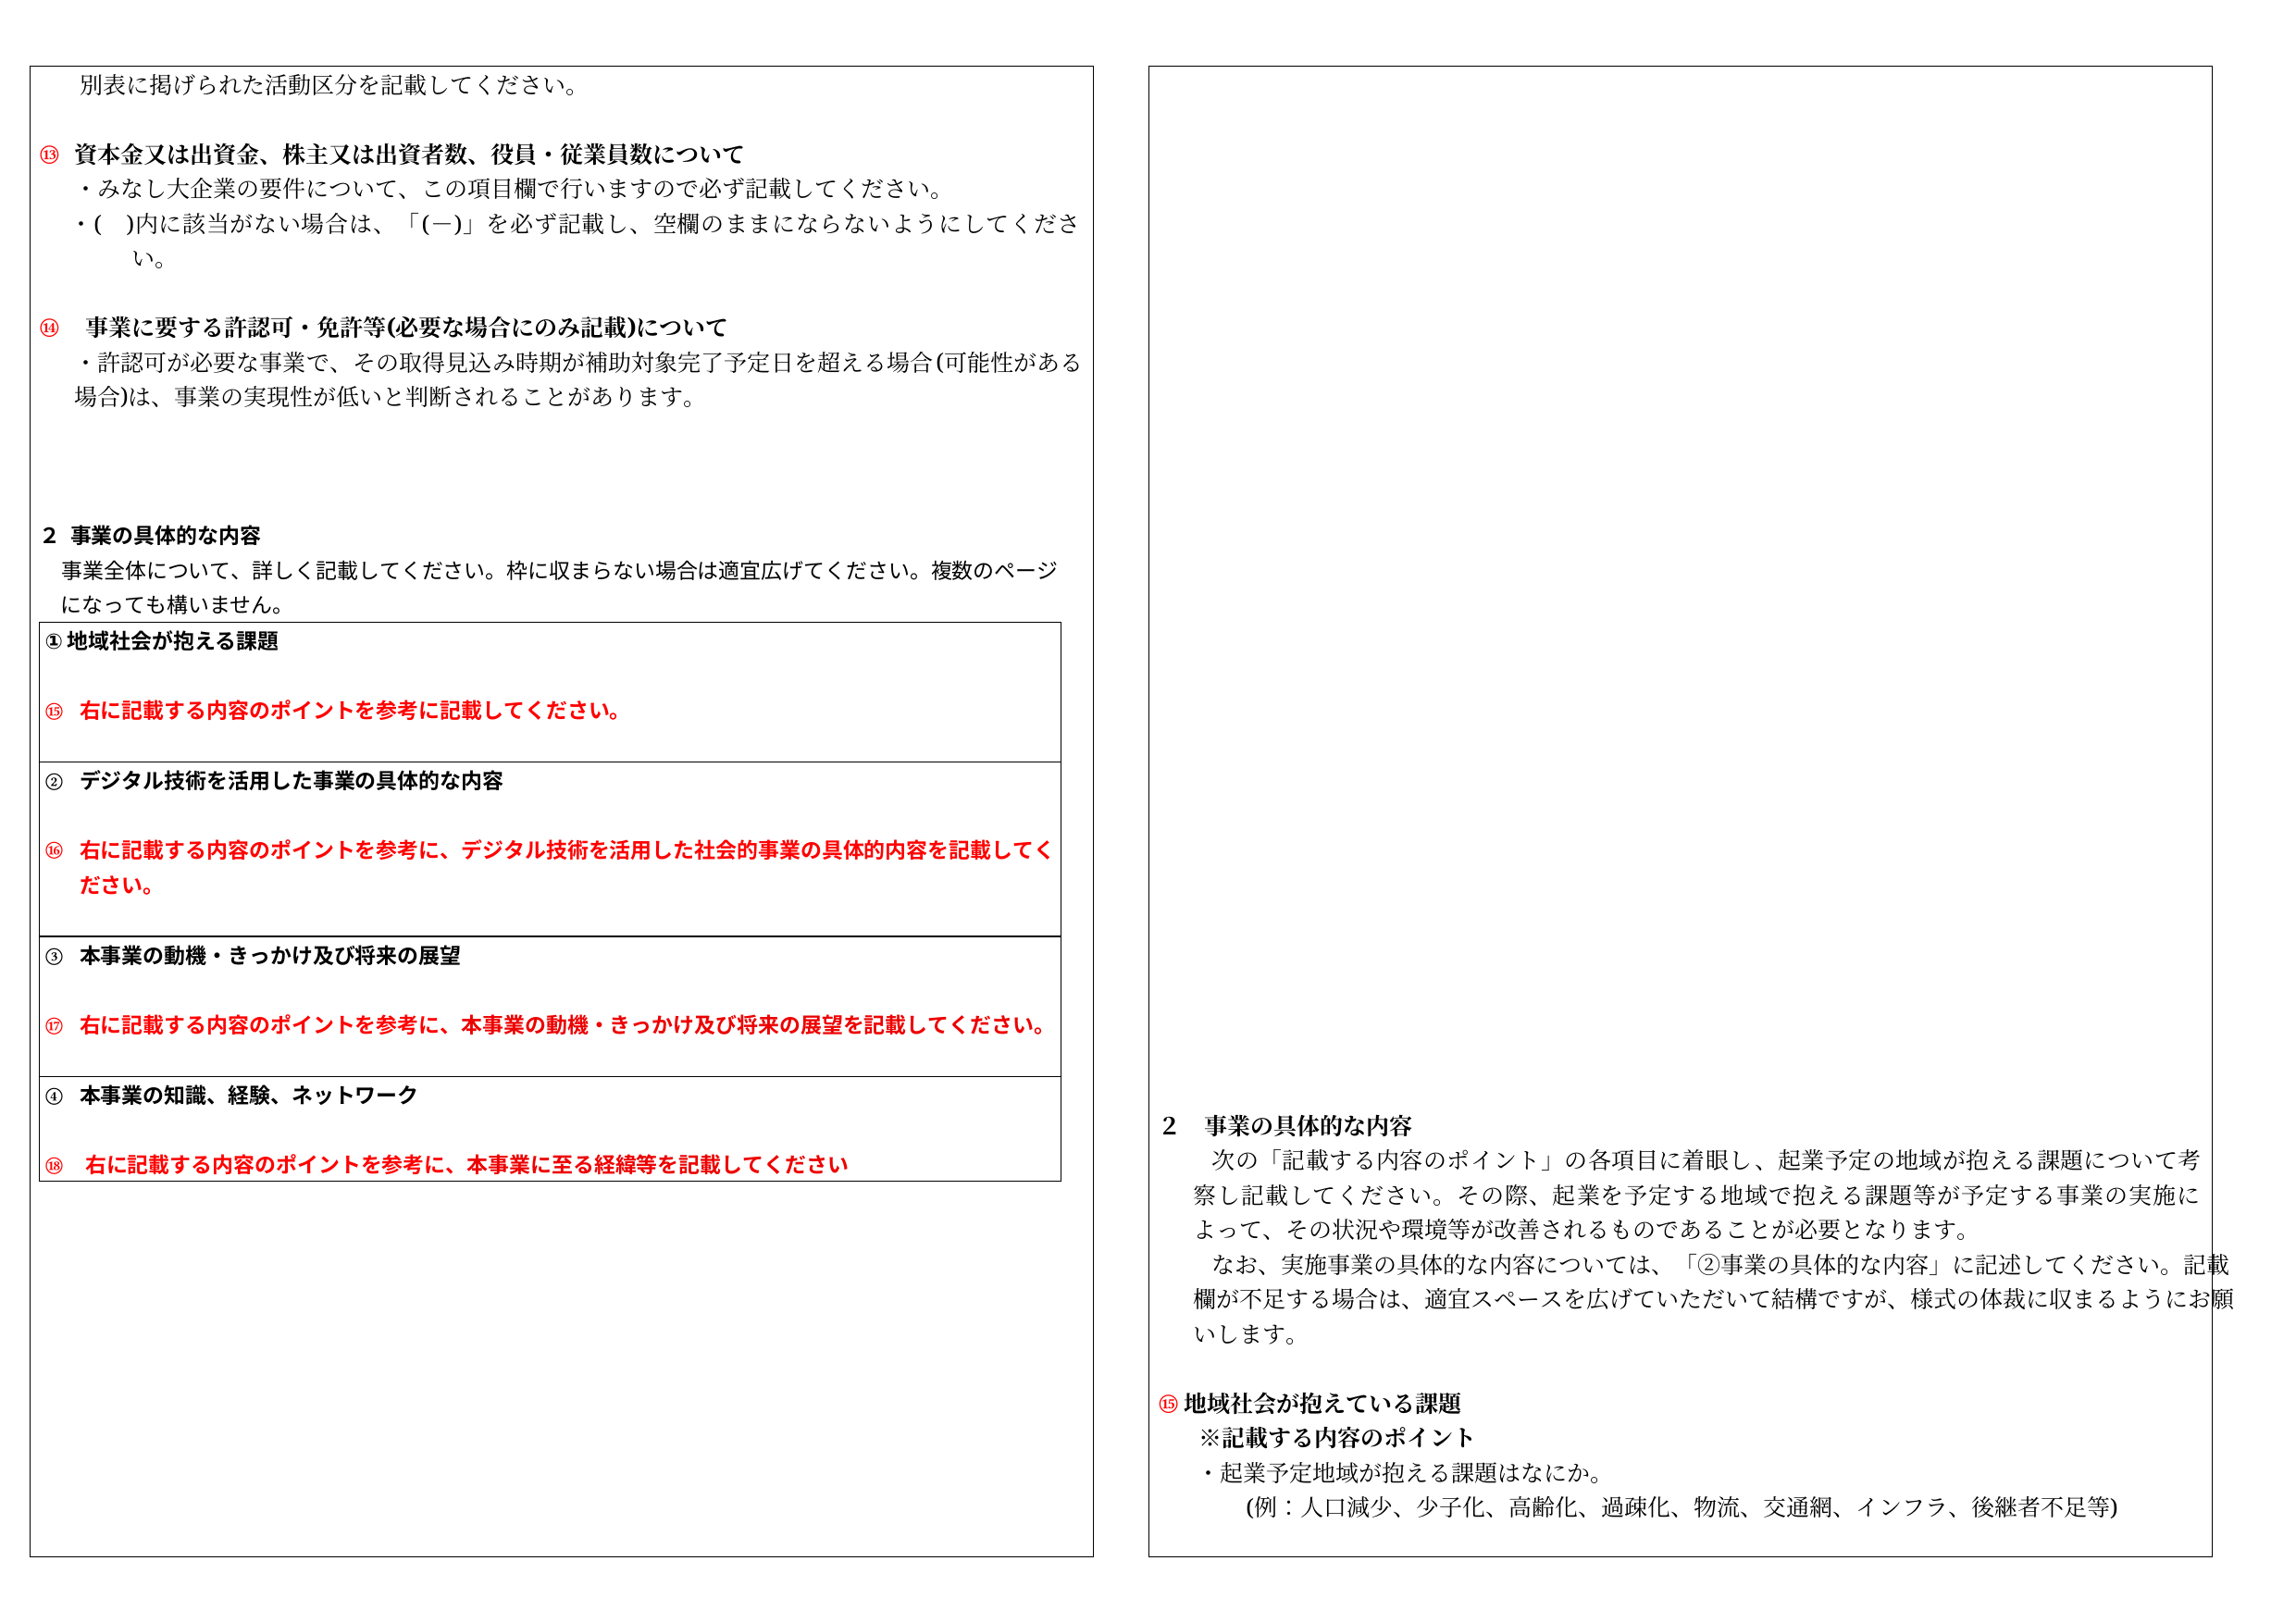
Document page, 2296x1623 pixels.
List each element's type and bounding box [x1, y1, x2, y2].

table_header [1149, 67, 2212, 1556]
table_header [31, 67, 1093, 1556]
